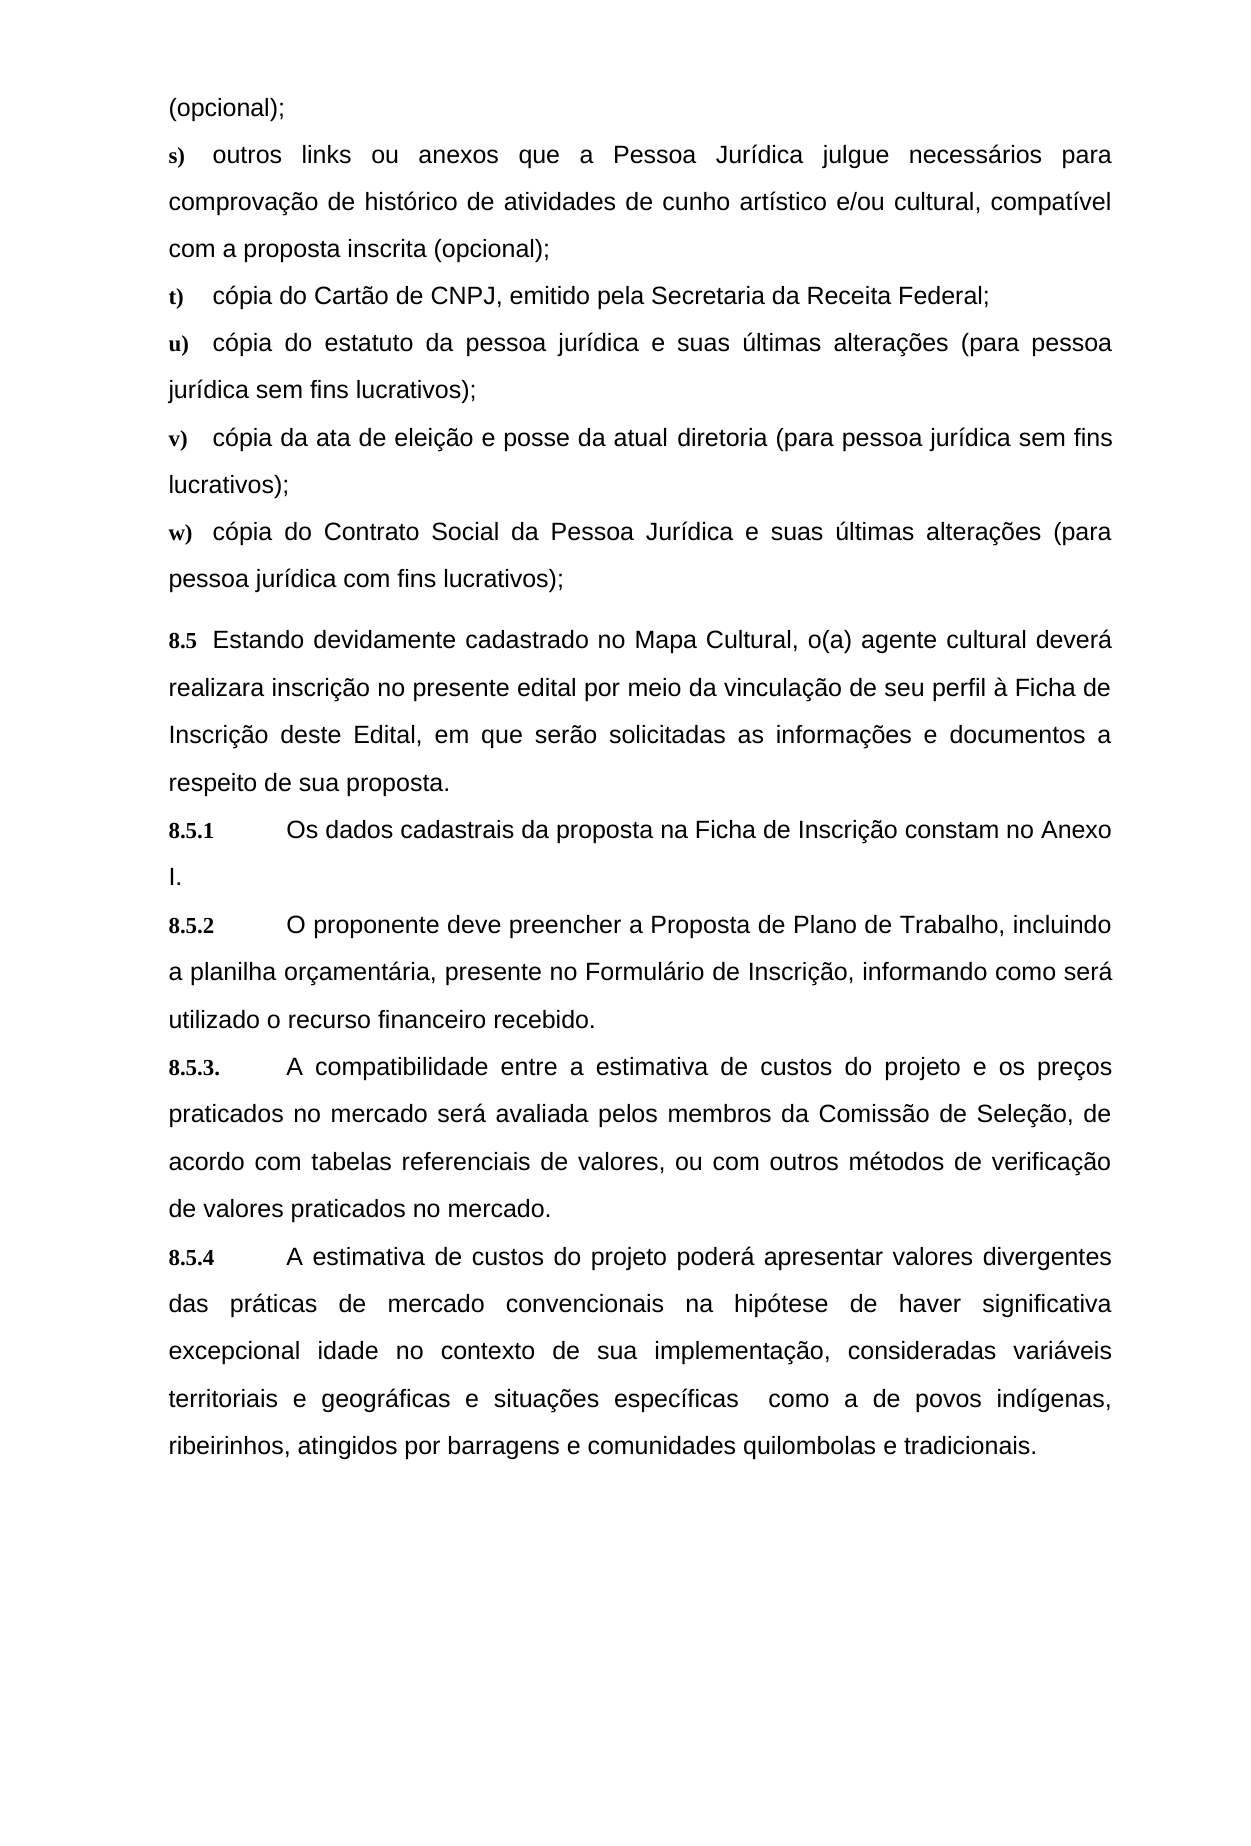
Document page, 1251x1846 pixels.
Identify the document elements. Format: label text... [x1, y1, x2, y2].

list A estimativa de custos do projeto poderá apresentar valores divergentes das práticas de mercado convencionais na hipótese de haver significativa excepcional idade no contexto de sua implementação, consideradas variáveis territoriais e geográficas e situações específicas como a de povos indígenas, ribeirinhos, atingidos por barragens e comunidades quilombolas e tradicionais. [168, 1242, 1113, 1460]
list A compatibilidade entre a estimativa de custos do projeto e os preços praticados no mercado será avaliada pelos membros da Comissão de Seleção, de acordo com tabelas referenciais de valores, ou com outros métodos de verificação de valores praticados no mercado. [168, 1052, 1113, 1223]
list cópia da ata de eleição e posse da atual diretoria (para pessoa jurídica sem fins lucrativos); [168, 422, 1113, 498]
list cópia do Cartão de CNPJ, emitido pela Secretaria da Receita Federal; [168, 281, 1113, 310]
list O proponente deve preencher a Proposta de Plano de Trabalho, incluindo a planilha orçamentária, presente no Formulário de Inscrição, informando como será utilizado o recurso financeiro recebido. [168, 910, 1113, 1033]
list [168, 93, 1113, 122]
list Estando devidamente cadastrado no Mapa Cultural, o(a) agente cultural deverá realizara inscrição no presente edital por meio da vinculação de seu perfil à Ficha de Inscrição deste Edital, em que serão solicitadas as informações e documentos a respeito de sua proposta. [168, 625, 1113, 796]
list Os dados cadastrais da proposta na Ficha de Inscrição constam no Anexo I. [168, 815, 1113, 891]
list outros links ou anexos que a Pessoa Jurídica julgue necessários para comprovação de histórico de atividades de cunho artístico e/ou cultural, compatível com a proposta inscrita (opcional); [168, 140, 1113, 263]
list cópia do Contrato Social da Pessoa Jurídica e suas últimas alterações (para pessoa jurídica com fins lucrativos); [168, 517, 1113, 592]
list cópia do estatuto da pessoa jurídica e suas últimas alterações (para pessoa jurídica sem fins lucrativos); [168, 328, 1113, 404]
